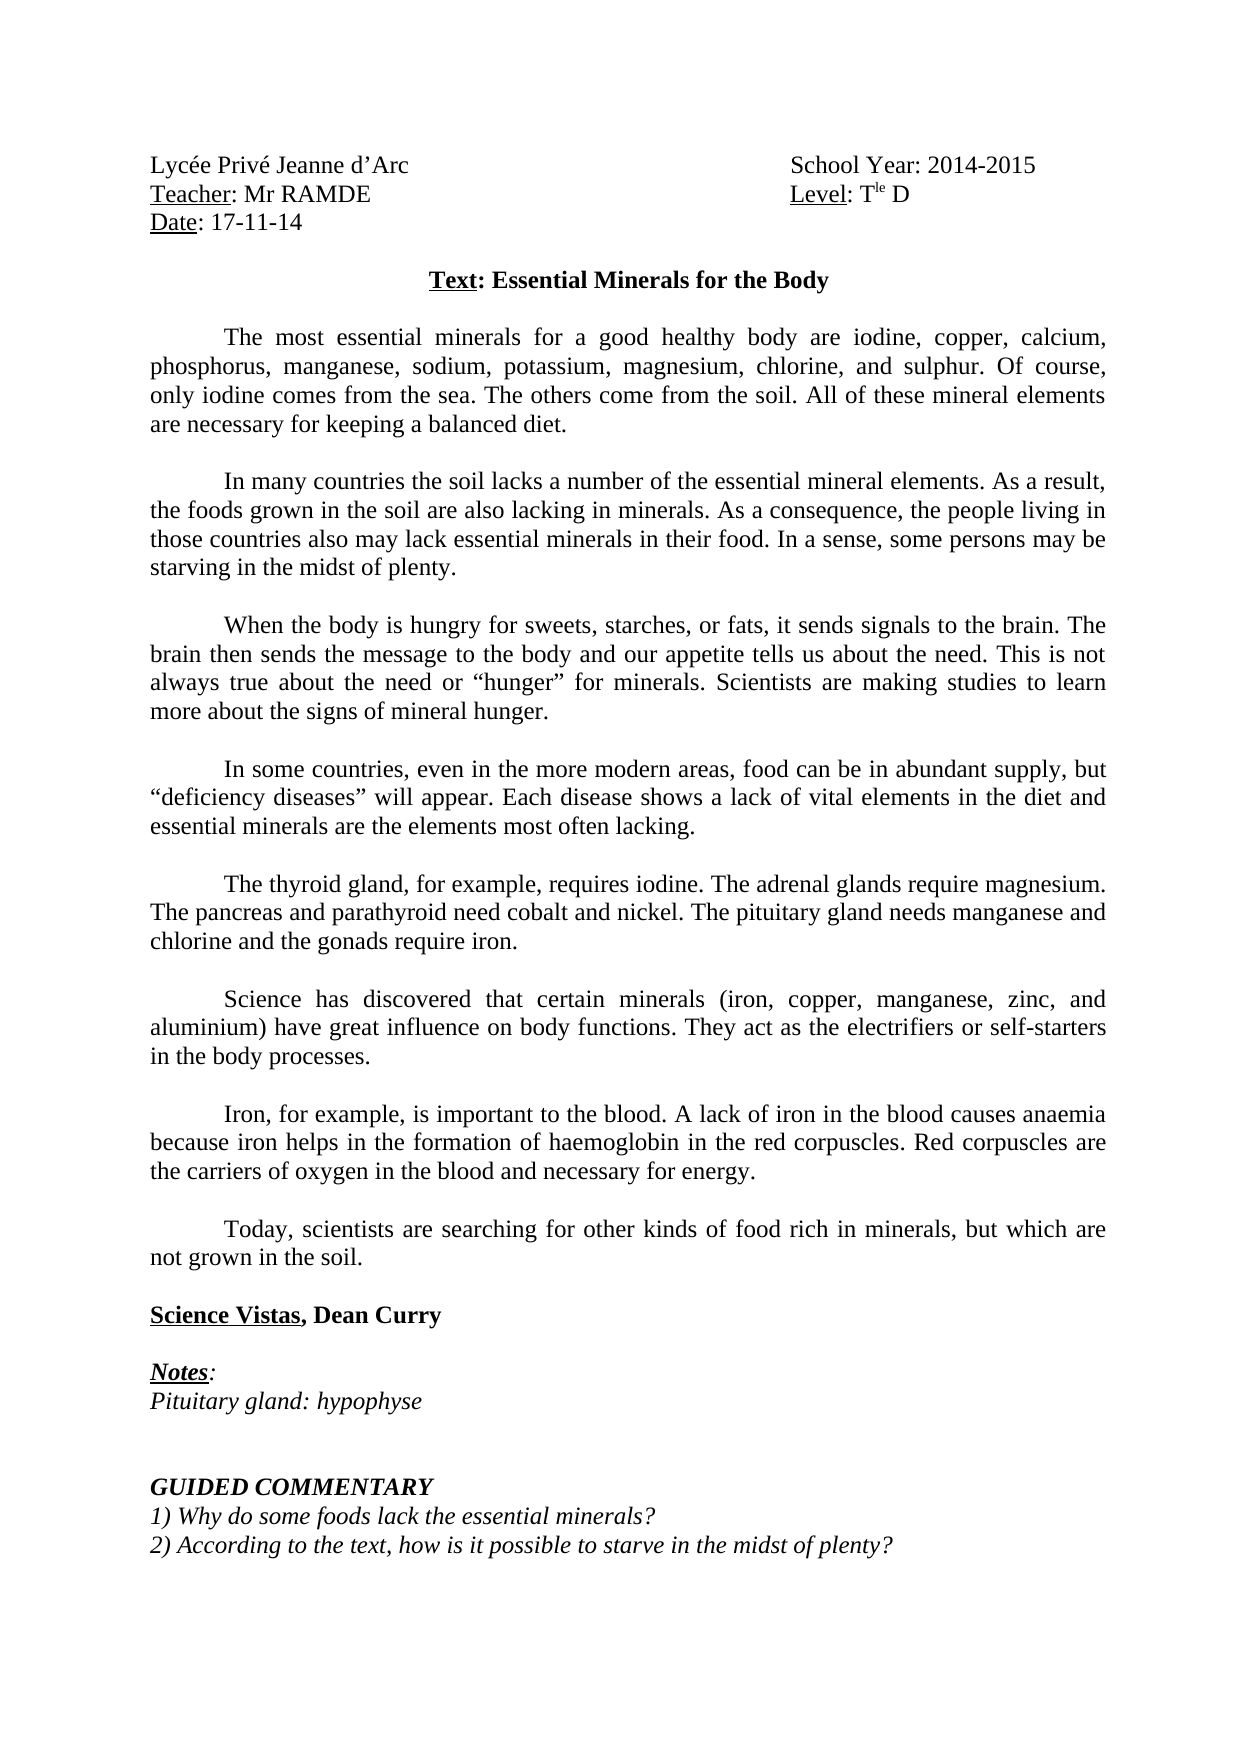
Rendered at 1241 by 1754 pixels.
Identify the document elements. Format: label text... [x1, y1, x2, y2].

text The most essential minerals for a good healthy body are iodine, copper, calcium, phosphorus, manganese, sodium, potassium, magnesium, chlorine, and sulphur. Of course, only iodine comes from the sea. The others come from the soil. All of these mineral elements are necessary for keeping a balanced diet. [150, 322, 1107, 437]
text Text: Essential Minerals for the Body [150, 265, 1107, 294]
text Today, scientists are searching for other kinds of food rich in minerals, but which are not grown in the soil. [150, 1214, 1107, 1271]
text Science Vistas, Dean Curry [150, 1300, 1107, 1329]
text Science has discovered that certain minerals (iron, copper, manganese, zinc, and aluminium) have great influence on body functions. They act as the electrifiers or self-starters in the body processes. [150, 984, 1107, 1070]
text 2) According to the text, how is it possible to starve in the midst of plenty? [150, 1530, 1107, 1559]
text Lycée Privé Jeanne d’Arc School Year: 2014-2015 [150, 150, 1107, 179]
text When the body is hungry for sweets, starches, or fats, it sends signals to the brain. The brain then sends the message to the body and our appetite tells us about the need. This is not always true about the need or “hunger” for minerals. Scientists are making studies to learn more about the signs of mineral hunger. [150, 610, 1107, 725]
text Iron, for example, is important to the blood. A lack of iron in the blood causes anaemia because iron helps in the formation of haemoglobin in the red corpuscles. Red corpuscles are the carriers of oxygen in the blood and necessary for energy. [150, 1099, 1107, 1185]
text Notes: [150, 1357, 1107, 1386]
text GUIDED COMMENTARY [150, 1472, 1107, 1501]
text Date: 17-11-14 [150, 207, 1107, 236]
text In some countries, even in the more modern areas, food can be in abundant supply, but “deficiency diseases” will appear. Each disease shows a lack of vital elements in the diet and essential minerals are the elements most often lacking. [150, 754, 1107, 840]
text In many countries the soil lacks a number of the essential mineral elements. As a result, the foods grown in the soil are also lacking in minerals. As a consequence, the people living in those countries also may lack essential minerals in their food. In a sense, some persons may be starving in the midst of plenty. [150, 466, 1107, 581]
text Teacher: Mr RAMDE Level: Tle D [150, 179, 1107, 207]
text The thyroid gland, for example, requires iodine. The adrenal glands require magnesium. The pancreas and parathyroid need cobalt and nickel. The pituitary gland needs manganese and chlorine and the gonads require iron. [150, 869, 1107, 955]
text 1) Why do some foods lack the essential minerals? [150, 1501, 1107, 1530]
text Pituitary gland: hypophyse [150, 1386, 1107, 1415]
